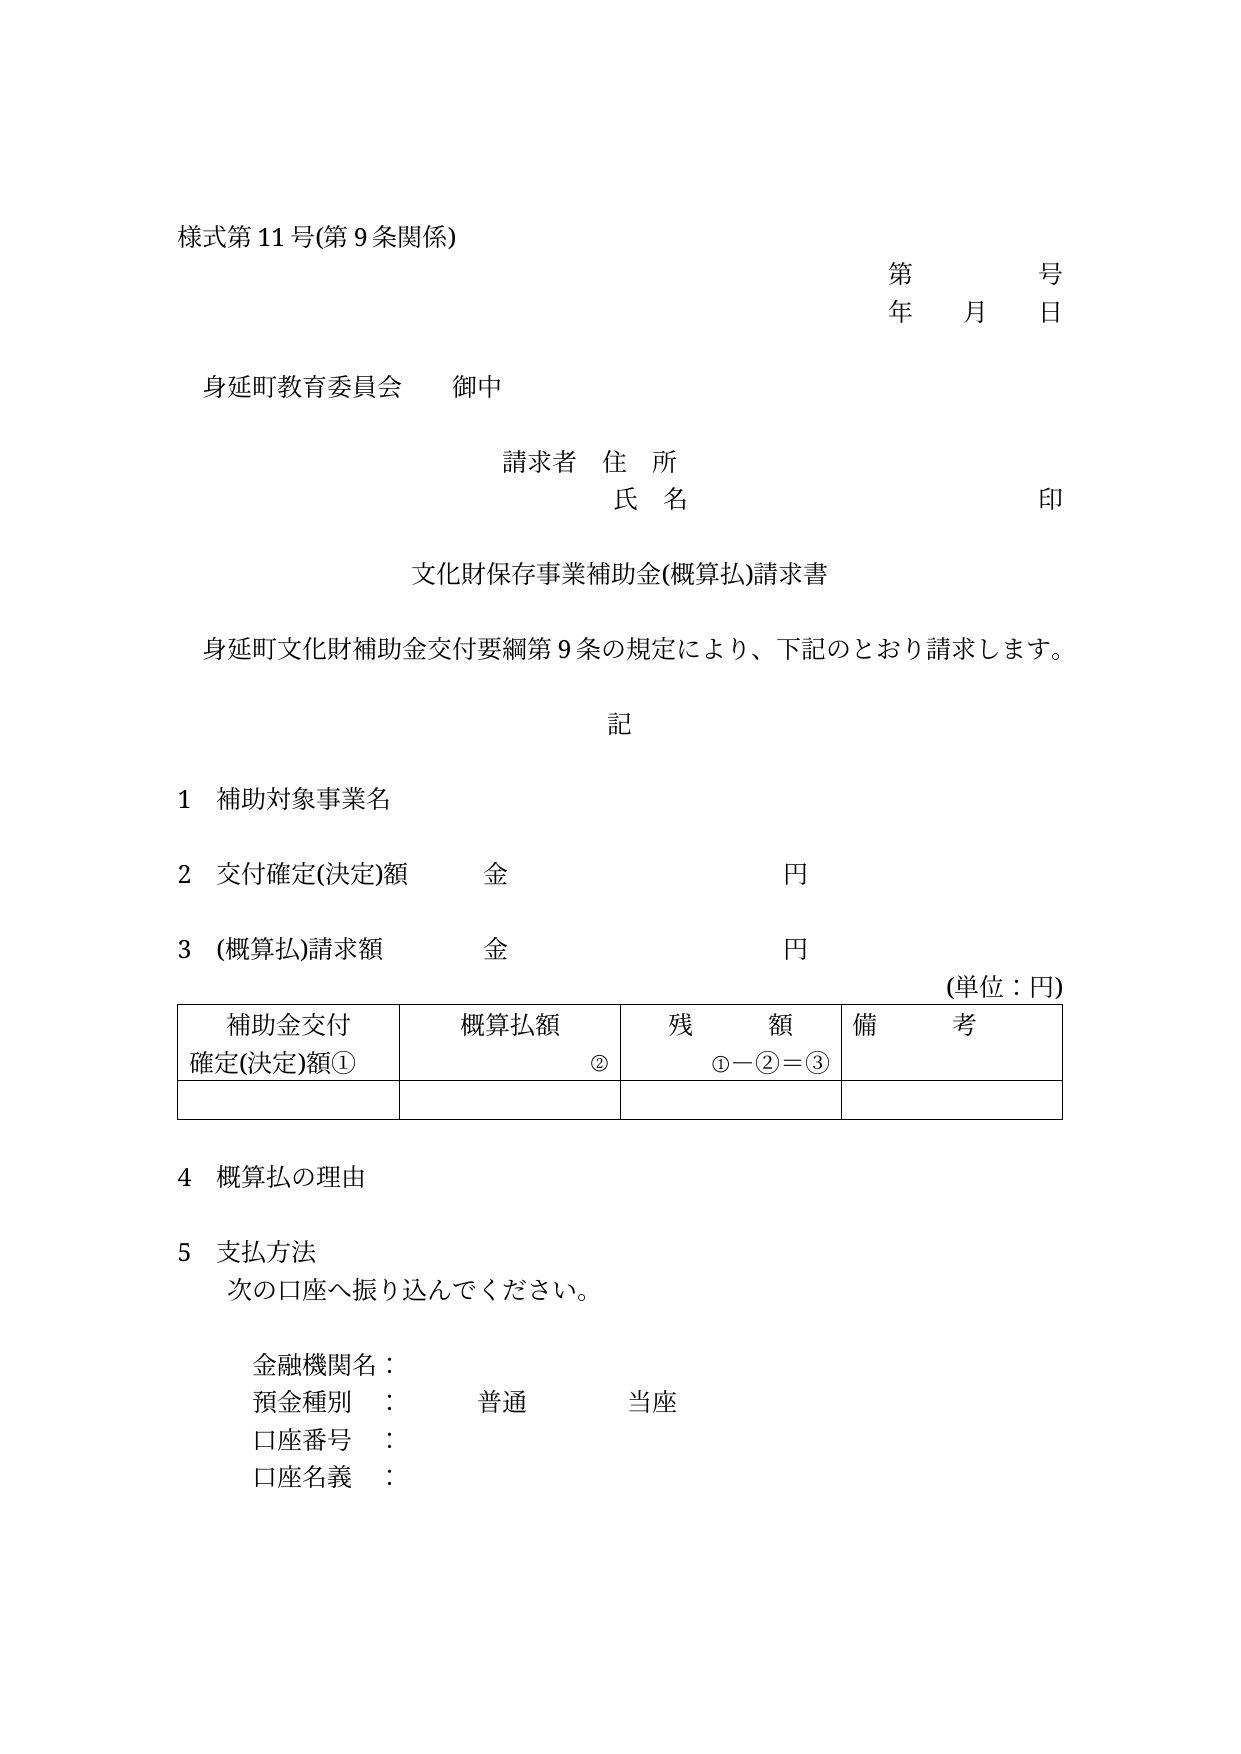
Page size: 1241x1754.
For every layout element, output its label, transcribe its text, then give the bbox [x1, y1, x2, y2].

table_header 備 考 [842, 1005, 1062, 1080]
text 身延町教育委員会 御中 [177, 367, 1063, 404]
text 第 号 [177, 254, 1063, 292]
table_header 概算払額 ② [400, 1005, 620, 1080]
text 預金種別 ： 普通 当座 [177, 1382, 1063, 1420]
text 様式第11号(第9条関係) [177, 217, 1063, 254]
text 2 交付確定(決定)額 金 円 [177, 854, 1063, 892]
text 次の口座へ振り込んでください。 [177, 1270, 1063, 1307]
text 金融機関名： [177, 1345, 1063, 1382]
text 氏 名 印 [177, 479, 1063, 517]
text 口座番号 ： [177, 1420, 1063, 1457]
table_cell [621, 1081, 841, 1119]
text 身延町文化財補助金交付要綱第9条の規定により、下記のとおり請求します。 [177, 629, 1063, 667]
table_header 補助金交付 確定(決定)額① [178, 1005, 399, 1080]
table_cell [842, 1081, 1062, 1119]
table_header 残 額 ①－②＝③ [621, 1005, 841, 1080]
table_cell [178, 1081, 399, 1119]
text 1 補助対象事業名 [177, 779, 1063, 817]
text 口座名義 ： [177, 1457, 1063, 1495]
text 請求者 住 所 [177, 442, 1063, 479]
text (単位：円) [177, 967, 1063, 1004]
text 記 [177, 704, 1063, 742]
text 4 概算払の理由 [177, 1157, 1063, 1195]
table_cell [400, 1081, 620, 1119]
text 年 月 日 [177, 292, 1063, 329]
text 文化財保存事業補助金(概算払)請求書 [177, 554, 1063, 592]
text 3 (概算払)請求額 金 円 [177, 929, 1063, 967]
text 5 支払方法 [177, 1232, 1063, 1270]
